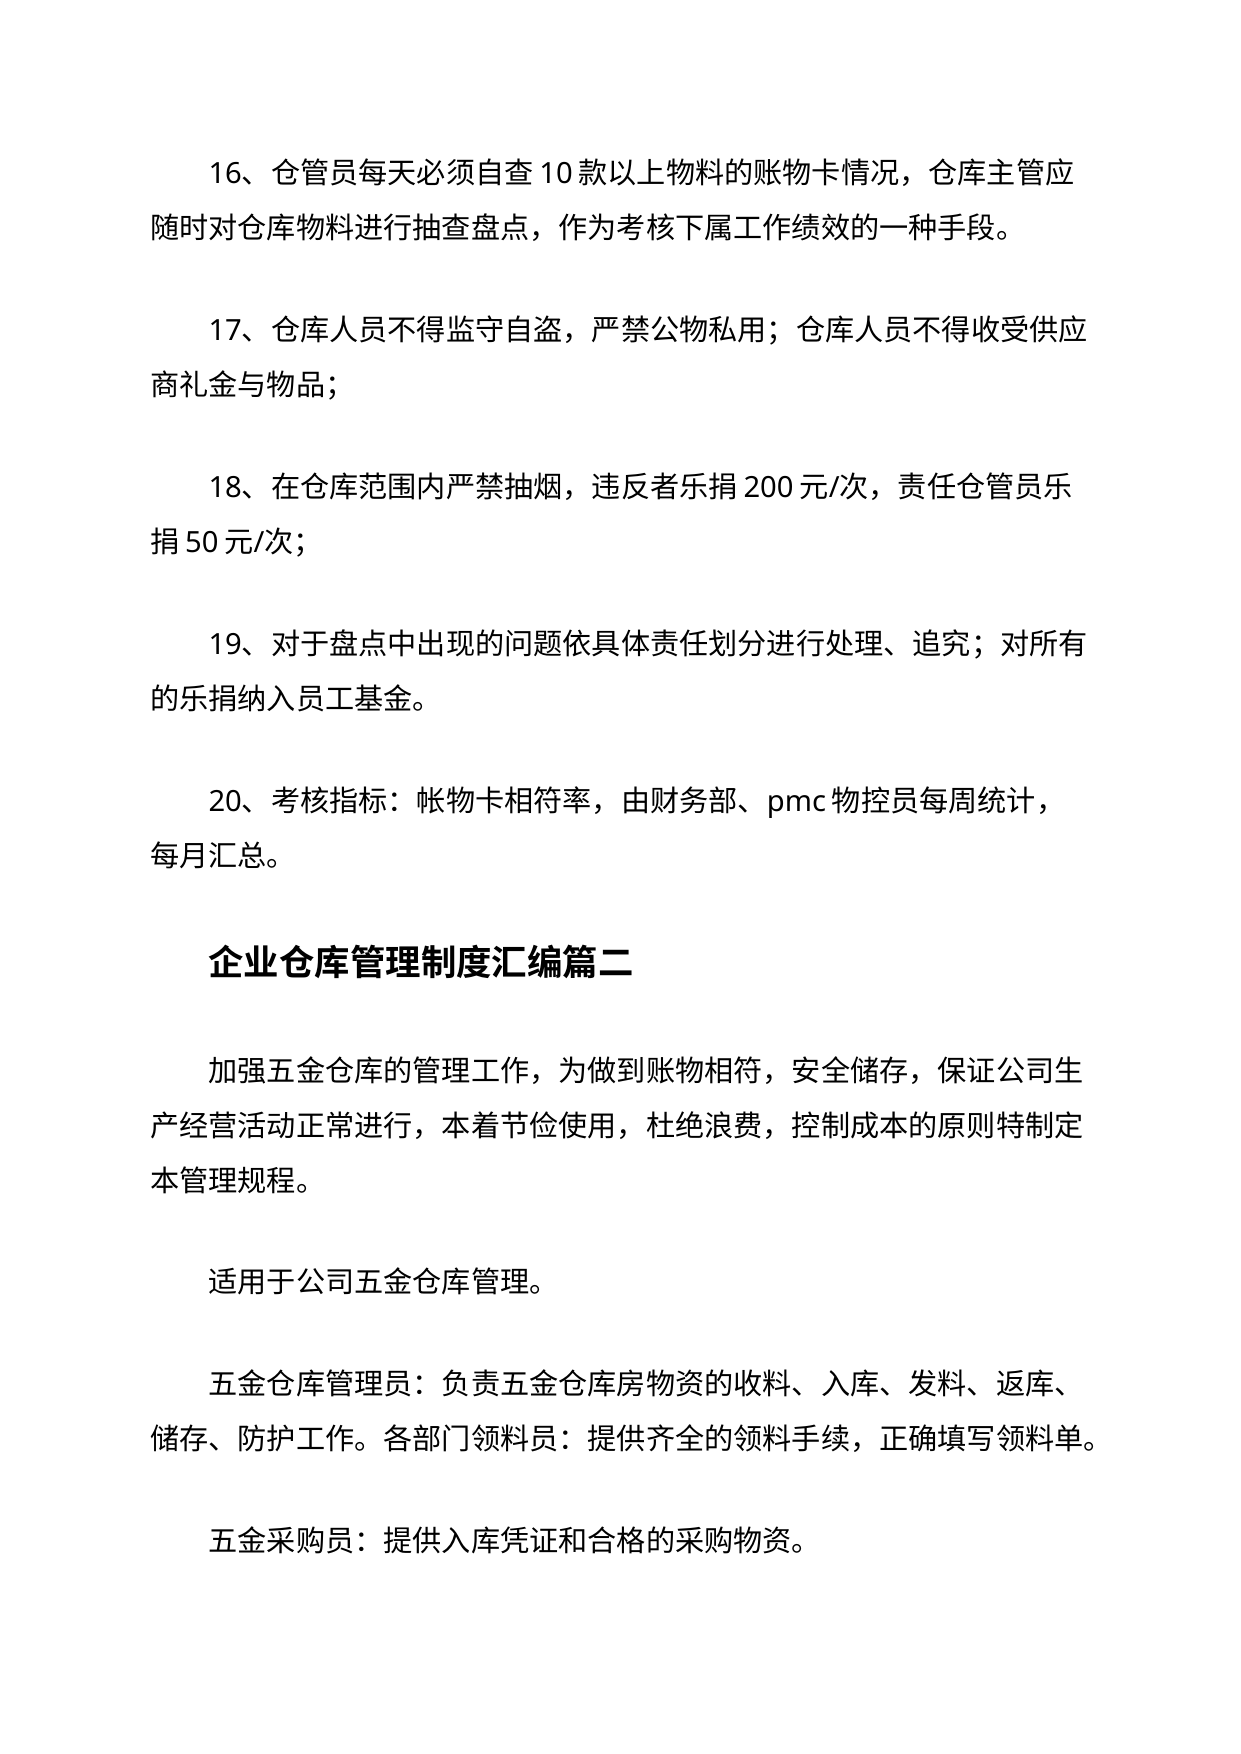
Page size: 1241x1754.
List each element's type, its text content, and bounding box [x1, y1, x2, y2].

text 18、在仓库范围内严禁抽烟，违反者乐捐200元/次，责任仓管员乐捐50元/次； [150, 463, 1090, 561]
text 企业仓库管理制度汇编篇二 [150, 934, 1090, 985]
text 16、仓管员每天必须自查10款以上物料的账物卡情况，仓库主管应随时对仓库物料进行抽查盘点，作为考核下属工作绩效的一种手段。 [150, 150, 1090, 247]
text 五金仓库管理员：负责五金仓库房物资的收料、入库、发料、返库、储存、防护工作。各部门领料员：提供齐全的领料手续，正确填写领料单。 [150, 1361, 1090, 1458]
text 五金采购员：提供入库凭证和合格的采购物资。 [150, 1517, 1090, 1560]
text 19、对于盘点中出现的问题依具体责任划分进行处理、追究；对所有的乐捐纳入员工基金。 [150, 621, 1090, 718]
text 加强五金仓库的管理工作，为做到账物相符，安全储存，保证公司生产经营活动正常进行，本着节俭使用，杜绝浪费，控制成本的原则特制定本管理规程。 [150, 1047, 1090, 1199]
text 20、考核指标：帐物卡相符率，由财务部、pmc物控员每周统计，每月汇总。 [150, 777, 1090, 874]
text 适用于公司五金仓库管理。 [150, 1259, 1090, 1301]
text 17、仓库人员不得监守自盗，严禁公物私用；仓库人员不得收受供应商礼金与物品； [150, 307, 1090, 404]
